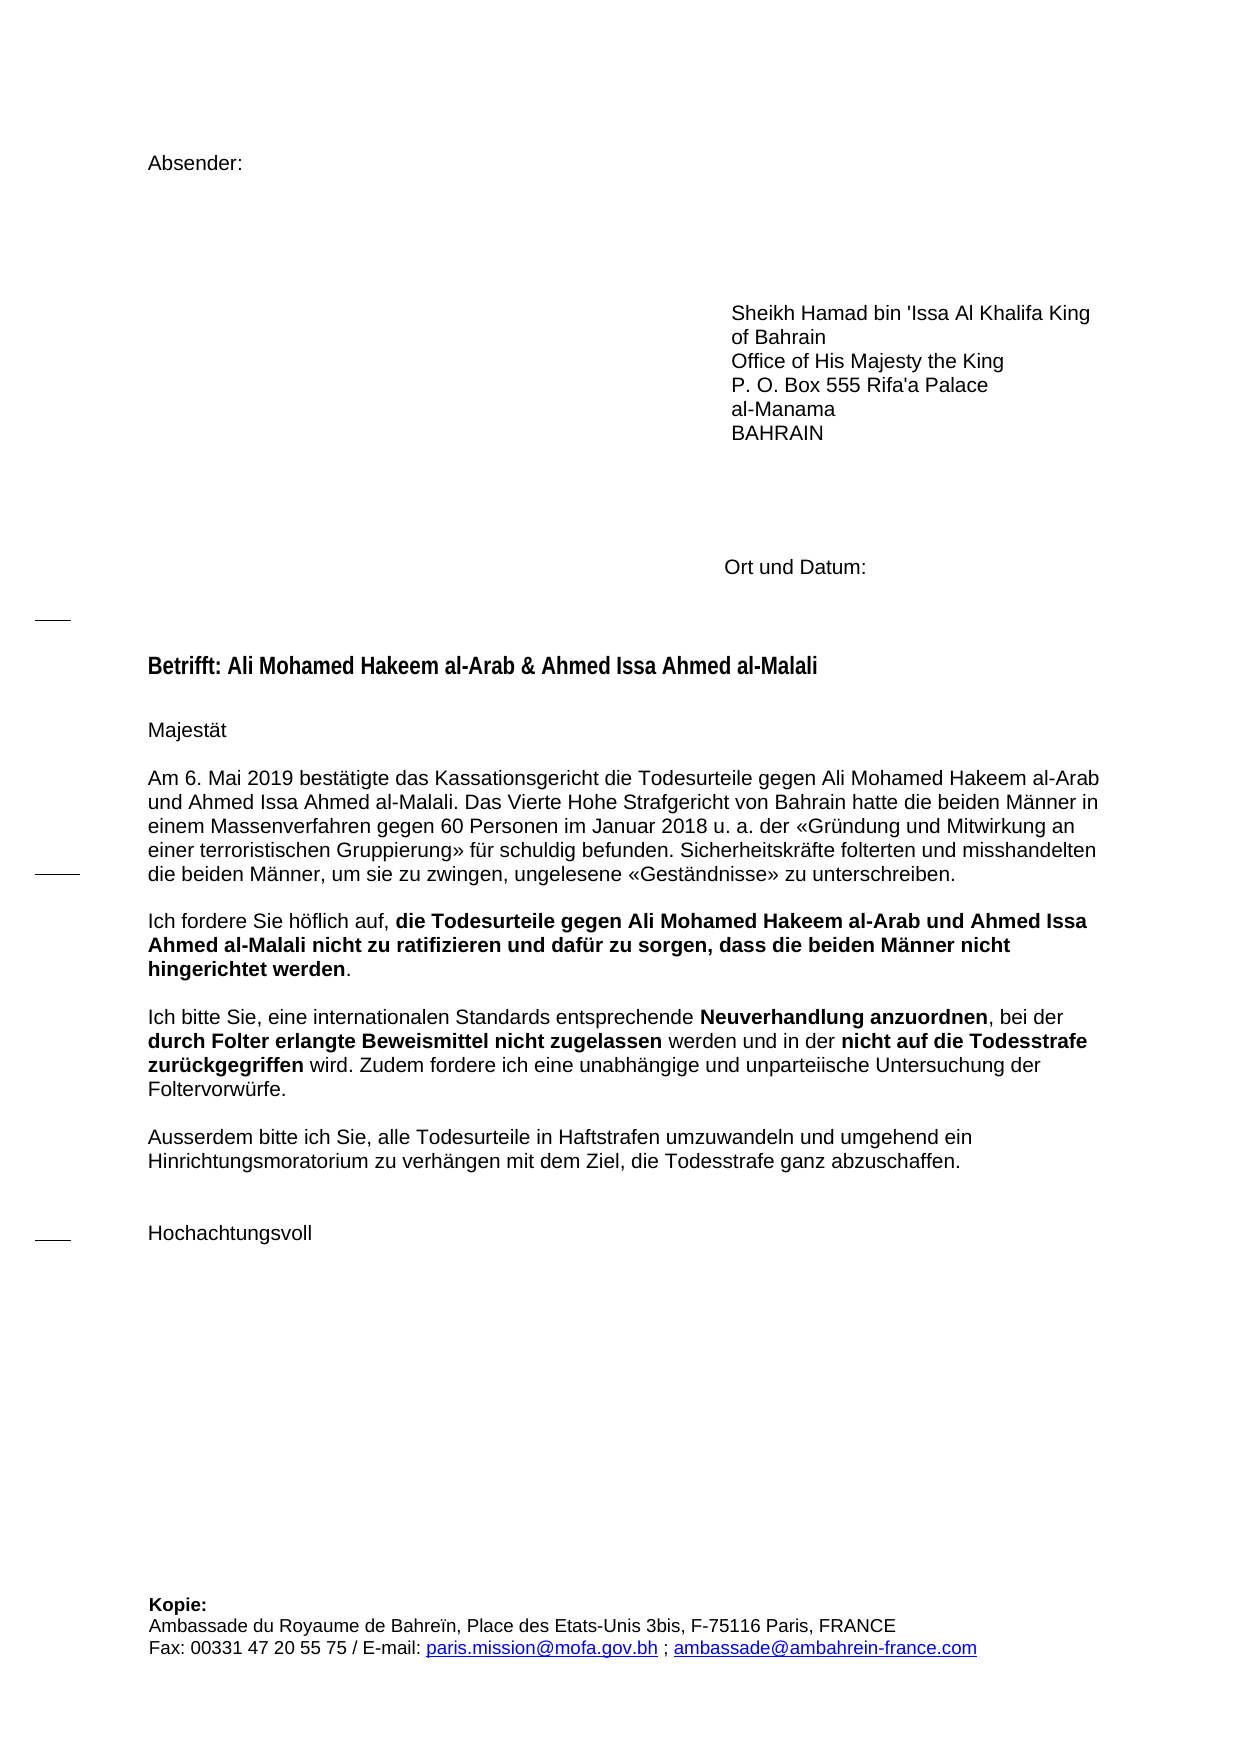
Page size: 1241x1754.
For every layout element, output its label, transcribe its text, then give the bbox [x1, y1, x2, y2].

text Hochachtungsvoll [148, 1221, 1122, 1245]
text Majestät [148, 718, 1122, 742]
text Ort und Datum: [148, 555, 1122, 579]
text Am 6. Mai 2019 bestätigte das Kassationsgericht die Todesurteile gegen Ali Mohamed Hakeem al-Arab und Ahmed Issa Ahmed al-Malali. Das Vierte Hohe Strafgericht von Bahrain hatte die beiden Männer in einem Massenverfahren gegen 60 Personen im Januar 2018 u. a. der «Gründung und Mitwirkung an einer terroristischen Gruppierung» für schuldig befunden. Sicherheitskräfte folterten und misshandelten die beiden Männer, um sie zu zwingen, ungelesene «Geständnisse» zu unterschreiben. [148, 766, 1122, 885]
text Betrifft: Ali Mohamed Hakeem al-Arab & Ahmed Issa Ahmed al-Malali [148, 651, 1122, 679]
text Ich fordere Sie höflich auf, die Todesurteile gegen Ali Mohamed Hakeem al-Arab und Ahmed Issa Ahmed al-Malali nicht zu ratifizieren und dafür zu sorgen, dass die beiden Männer nicht hingerichtet werden. [148, 909, 1122, 981]
text Ich bitte Sie, eine internationalen Standards entsprechende Neuverhandlung anzuordnen, bei der durch Folter erlangte Beweismittel nicht zugelassen werden und in der nicht auf die Todesstrafe zurückgegriffen wird. Zudem fordere ich eine unabhängige und unparteiische Untersuchung der Foltervorwürfe. [148, 1005, 1122, 1101]
text Ausserdem bitte ich Sie, alle Todesurteile in Haftstrafen umzuwandeln und umgehend ein Hinrichtungsmoratorium zu verhängen mit dem Ziel, die Todesstrafe ganz abzuschaffen. [148, 1125, 1122, 1173]
